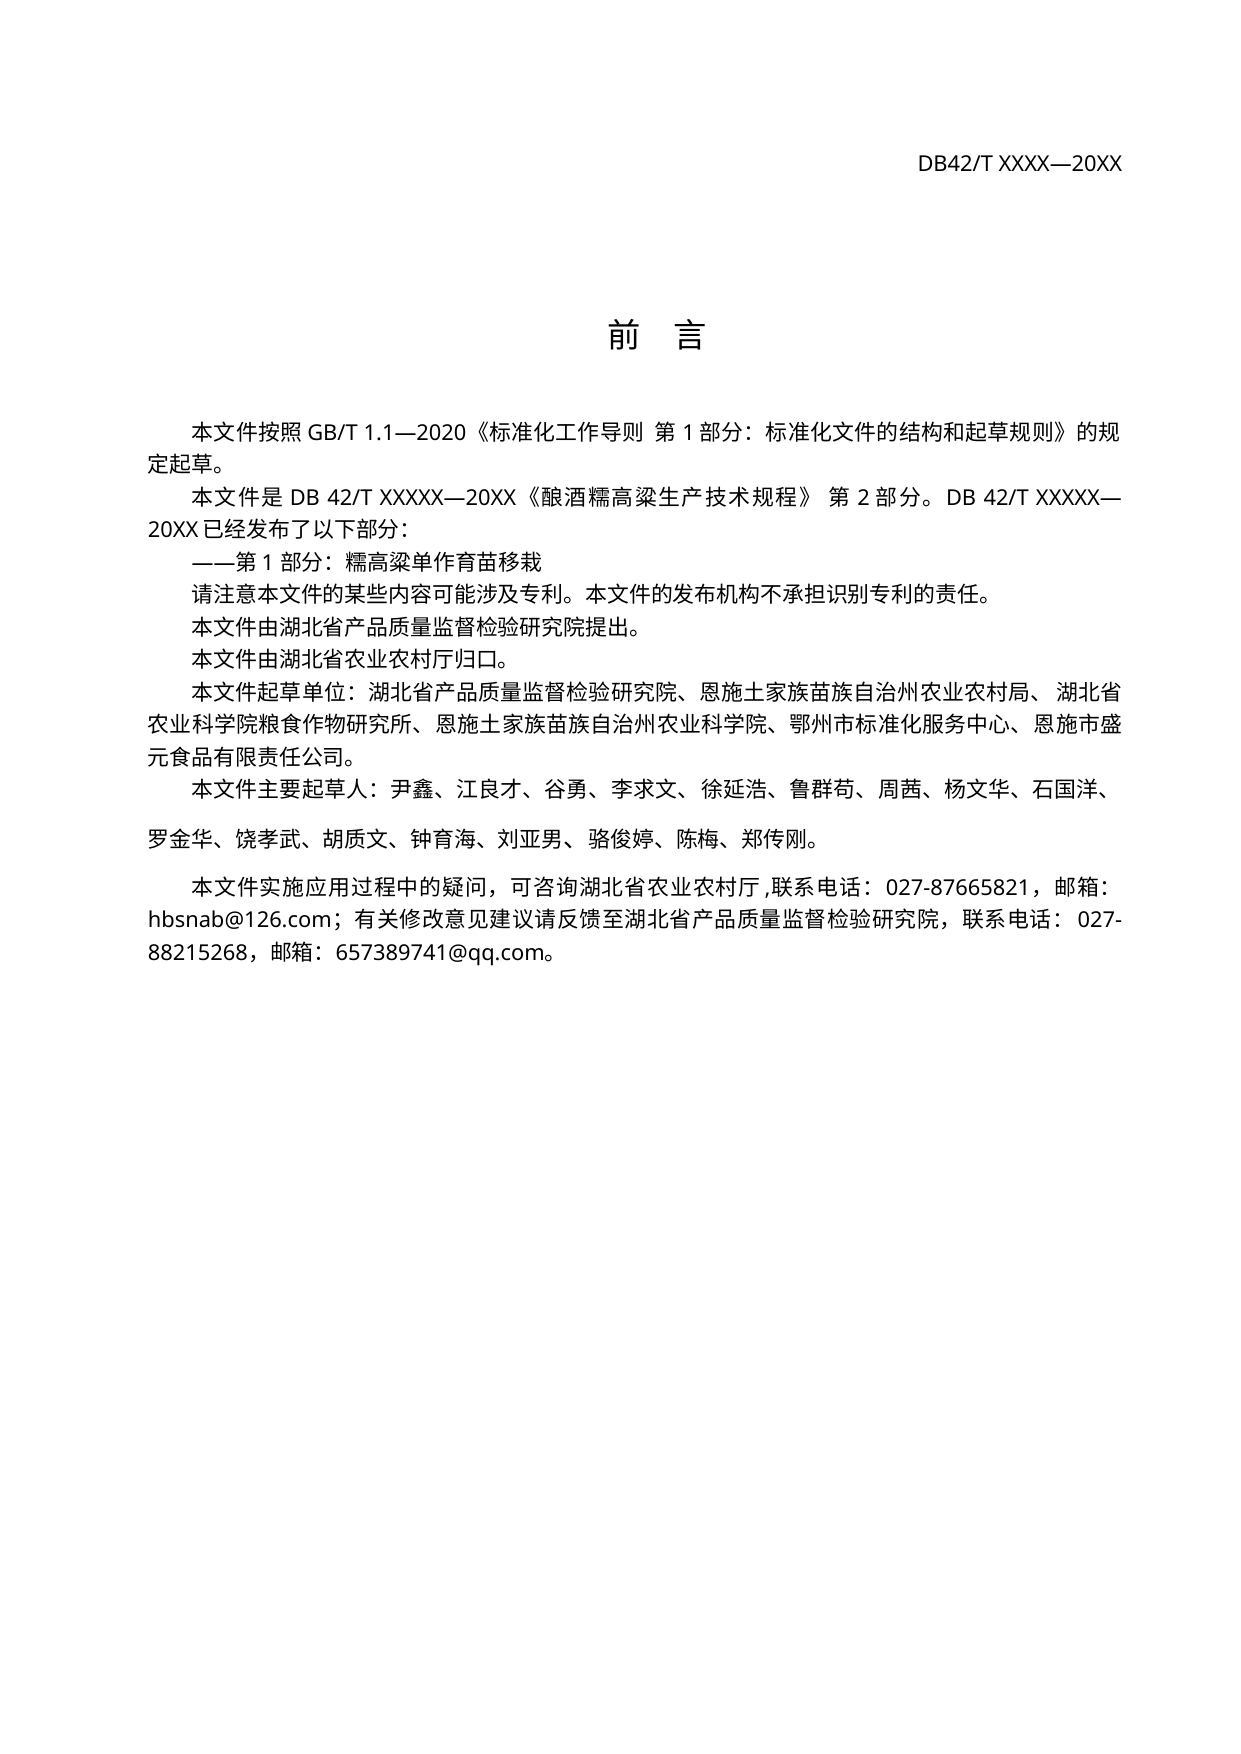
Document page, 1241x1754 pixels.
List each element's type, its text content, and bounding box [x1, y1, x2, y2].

text 本文件由湖北省农业农村厅归口。 [148, 642, 1122, 674]
text 本文件由湖北省产品质量监督检验研究院提出。 [148, 609, 1122, 642]
text 本文件起草单位：湖北省产品质量监督检验研究院、恩施土家族苗族自治州农业农村局、湖北省农业科学院粮食作物研究所、恩施土家族苗族自治州农业科学院、鄂州市标准化服务中心、恩施市盛元食品有限责任公司。 [148, 674, 1122, 772]
text 本文件主要起草人：尹鑫、江良才、谷勇、李求文、徐延浩、鲁群苟、周茜、杨文华、石国洋、罗金华、饶孝武、胡质文、钟育海、刘亚男、骆俊婷、陈梅、郑传刚。 [148, 772, 1122, 869]
text 本文件按照GB/T 1.1—2020《标准化工作导则 第1部分：标准化文件的结构和起草规则》的规定起草。 [148, 414, 1122, 479]
text ——第1 部分：糯高粱单作育苗移栽 [148, 544, 1122, 577]
text 前言 [148, 301, 1122, 366]
text 本文件是DB 42/T XXXXX—20XX《酿酒糯高粱生产技术规程》 第2部分。DB 42/T XXXXX—20XX已经发布了以下部分： [148, 479, 1122, 544]
text 本文件实施应用过程中的疑问，可咨询湖北省农业农村厅,联系电话：027-87665821，邮箱：hbsnab@126.com；有关修改意见建议请反馈至湖北省产品质量监督检验研究院，联系电话：027-88215268，邮箱：657389741@qq.com。 [148, 869, 1122, 967]
text 请注意本文件的某些内容可能涉及专利。本文件的发布机构不承担识别专利的责任。 [148, 577, 1122, 609]
